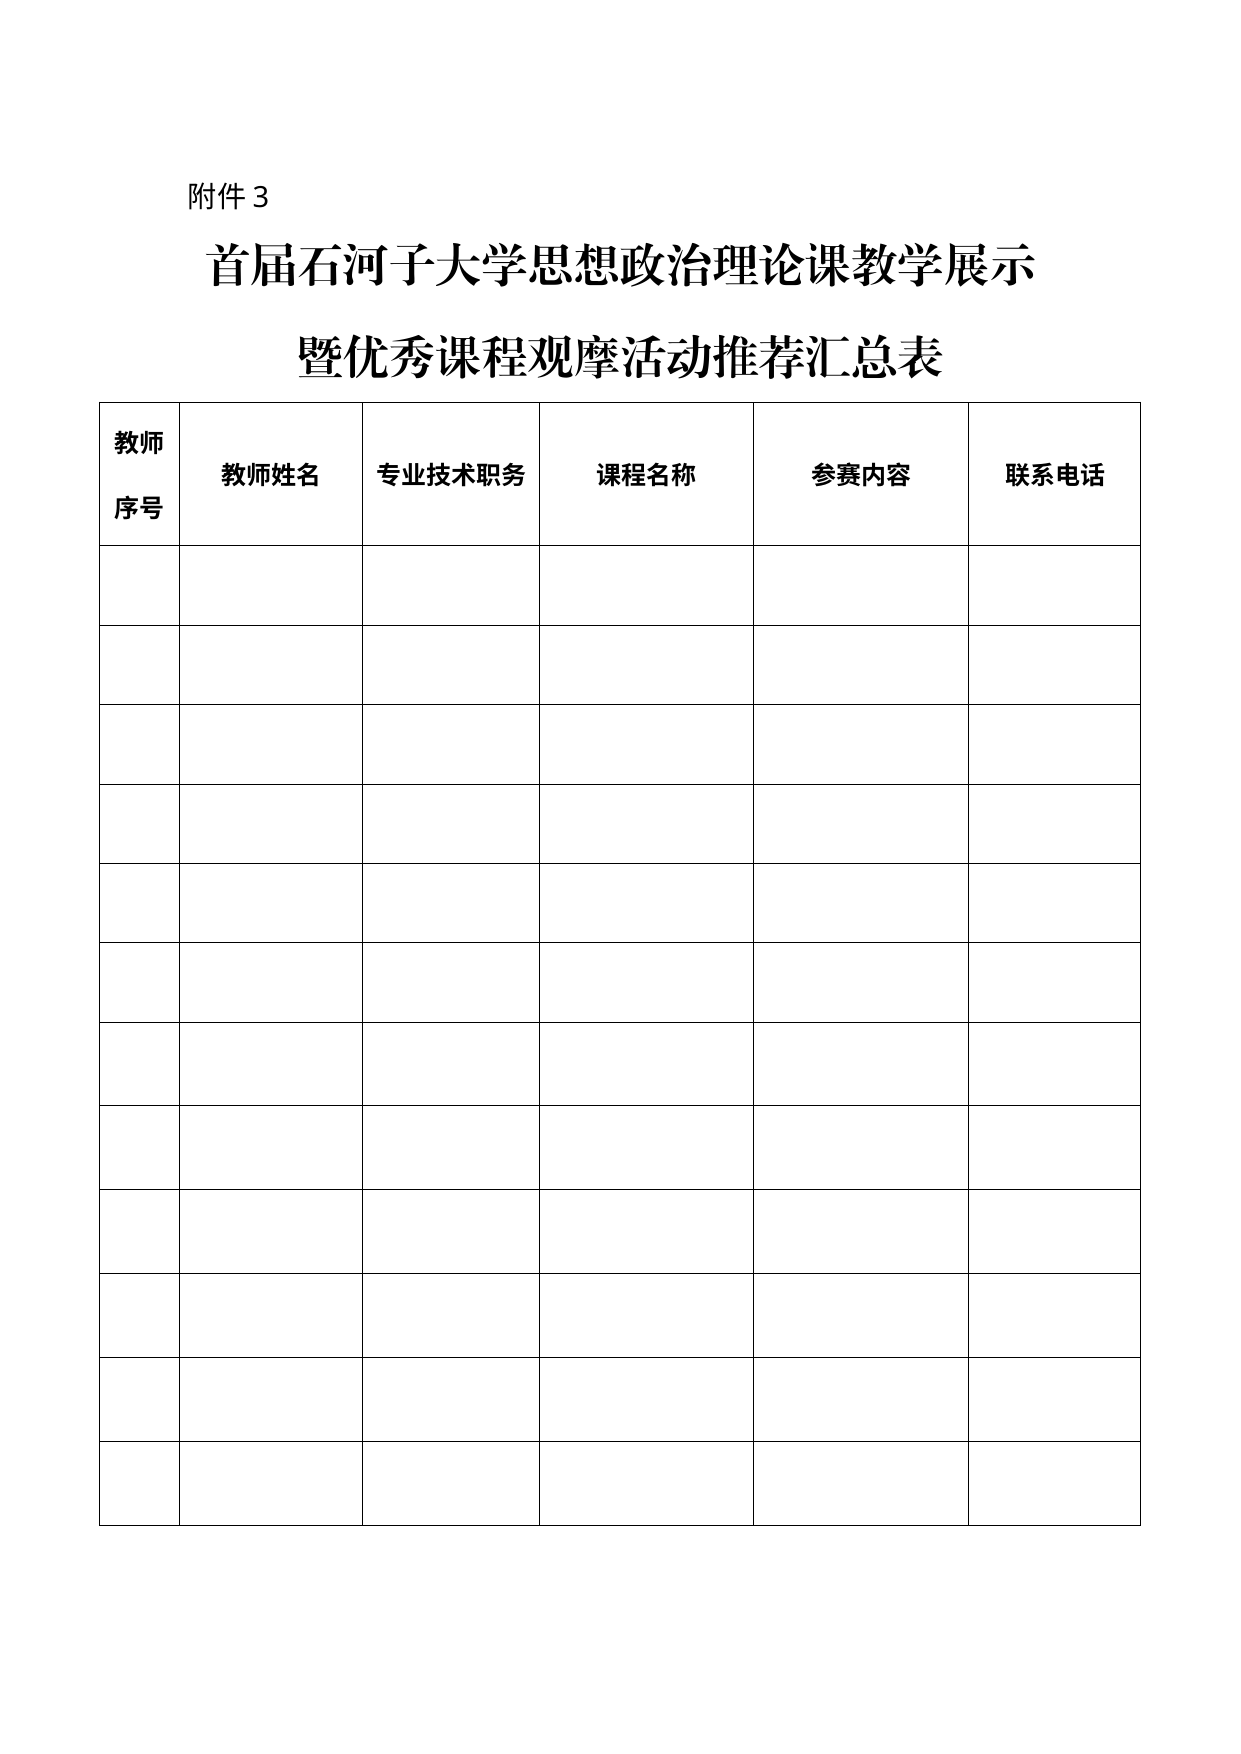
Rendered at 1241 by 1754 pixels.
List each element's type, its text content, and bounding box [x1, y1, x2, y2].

table_cell [540, 1190, 753, 1273]
table_cell [969, 864, 1140, 942]
table_cell [969, 1442, 1140, 1525]
table_cell [969, 626, 1140, 704]
table_cell [363, 785, 539, 863]
table_cell [363, 864, 539, 942]
table_cell [540, 705, 753, 783]
table_cell [363, 1274, 539, 1357]
table_cell [754, 943, 968, 1022]
table_cell [100, 864, 179, 942]
table_cell [100, 546, 179, 625]
table_cell [969, 1358, 1140, 1441]
table_cell [180, 785, 362, 863]
table_cell [540, 1106, 753, 1189]
table_cell [363, 1190, 539, 1273]
table_cell [180, 1442, 362, 1525]
table_cell [540, 546, 753, 625]
table_cell [754, 1274, 968, 1357]
table_cell [363, 1106, 539, 1189]
table_cell [100, 626, 179, 704]
table_header 教师序号 [100, 403, 179, 545]
table_cell [754, 864, 968, 942]
table_cell [180, 705, 362, 783]
table_header 专业技术职务 [363, 403, 539, 545]
table_cell [540, 1358, 753, 1441]
table_cell [100, 1274, 179, 1357]
table_cell [363, 1358, 539, 1441]
table_header 课程名称 [540, 403, 753, 545]
table_cell [969, 1023, 1140, 1105]
text 暨优秀课程观摩活动推荐汇总表 [187, 310, 1053, 389]
table_cell [540, 1274, 753, 1357]
table_cell [540, 1023, 753, 1105]
table_cell [540, 864, 753, 942]
table_cell [180, 1023, 362, 1105]
table_cell [180, 546, 362, 625]
table_cell [180, 864, 362, 942]
table_cell [180, 1274, 362, 1357]
table_cell [969, 1106, 1140, 1189]
text 首届石河子大学思想政治理论课教学展示 [187, 218, 1053, 297]
table_cell [180, 1358, 362, 1441]
table_cell [540, 1442, 753, 1525]
table_cell [363, 1023, 539, 1105]
table_cell [363, 626, 539, 704]
table_header 教师姓名 [180, 403, 362, 545]
table_cell [100, 785, 179, 863]
table_cell [969, 1190, 1140, 1273]
table_cell [363, 1442, 539, 1525]
table_cell [363, 943, 539, 1022]
table_cell [754, 1106, 968, 1189]
table_header 联系电话 [969, 403, 1140, 545]
table_header 参赛内容 [754, 403, 968, 545]
table_cell [754, 1190, 968, 1273]
table_cell [363, 546, 539, 625]
table_cell [540, 785, 753, 863]
table_cell [363, 705, 539, 783]
table_cell [754, 1023, 968, 1105]
table_cell [540, 626, 753, 704]
table_cell [969, 785, 1140, 863]
table_cell [100, 1442, 179, 1525]
table_cell [754, 1442, 968, 1525]
table_cell [180, 626, 362, 704]
table_cell [180, 1106, 362, 1189]
table_cell [754, 1358, 968, 1441]
table_cell [100, 1358, 179, 1441]
table_cell [100, 1023, 179, 1105]
table_cell [754, 546, 968, 625]
table_cell [180, 1190, 362, 1273]
table_cell [754, 705, 968, 783]
text 附件3 [187, 162, 1053, 218]
table_cell [969, 1274, 1140, 1357]
table_cell [540, 943, 753, 1022]
table_cell [754, 785, 968, 863]
table_cell [754, 626, 968, 704]
table_cell [969, 546, 1140, 625]
table_cell [100, 1190, 179, 1273]
table_cell [969, 705, 1140, 783]
table_cell [180, 943, 362, 1022]
table_cell [100, 1106, 179, 1189]
table_cell [969, 943, 1140, 1022]
table_cell [100, 705, 179, 783]
table_cell [100, 943, 179, 1022]
